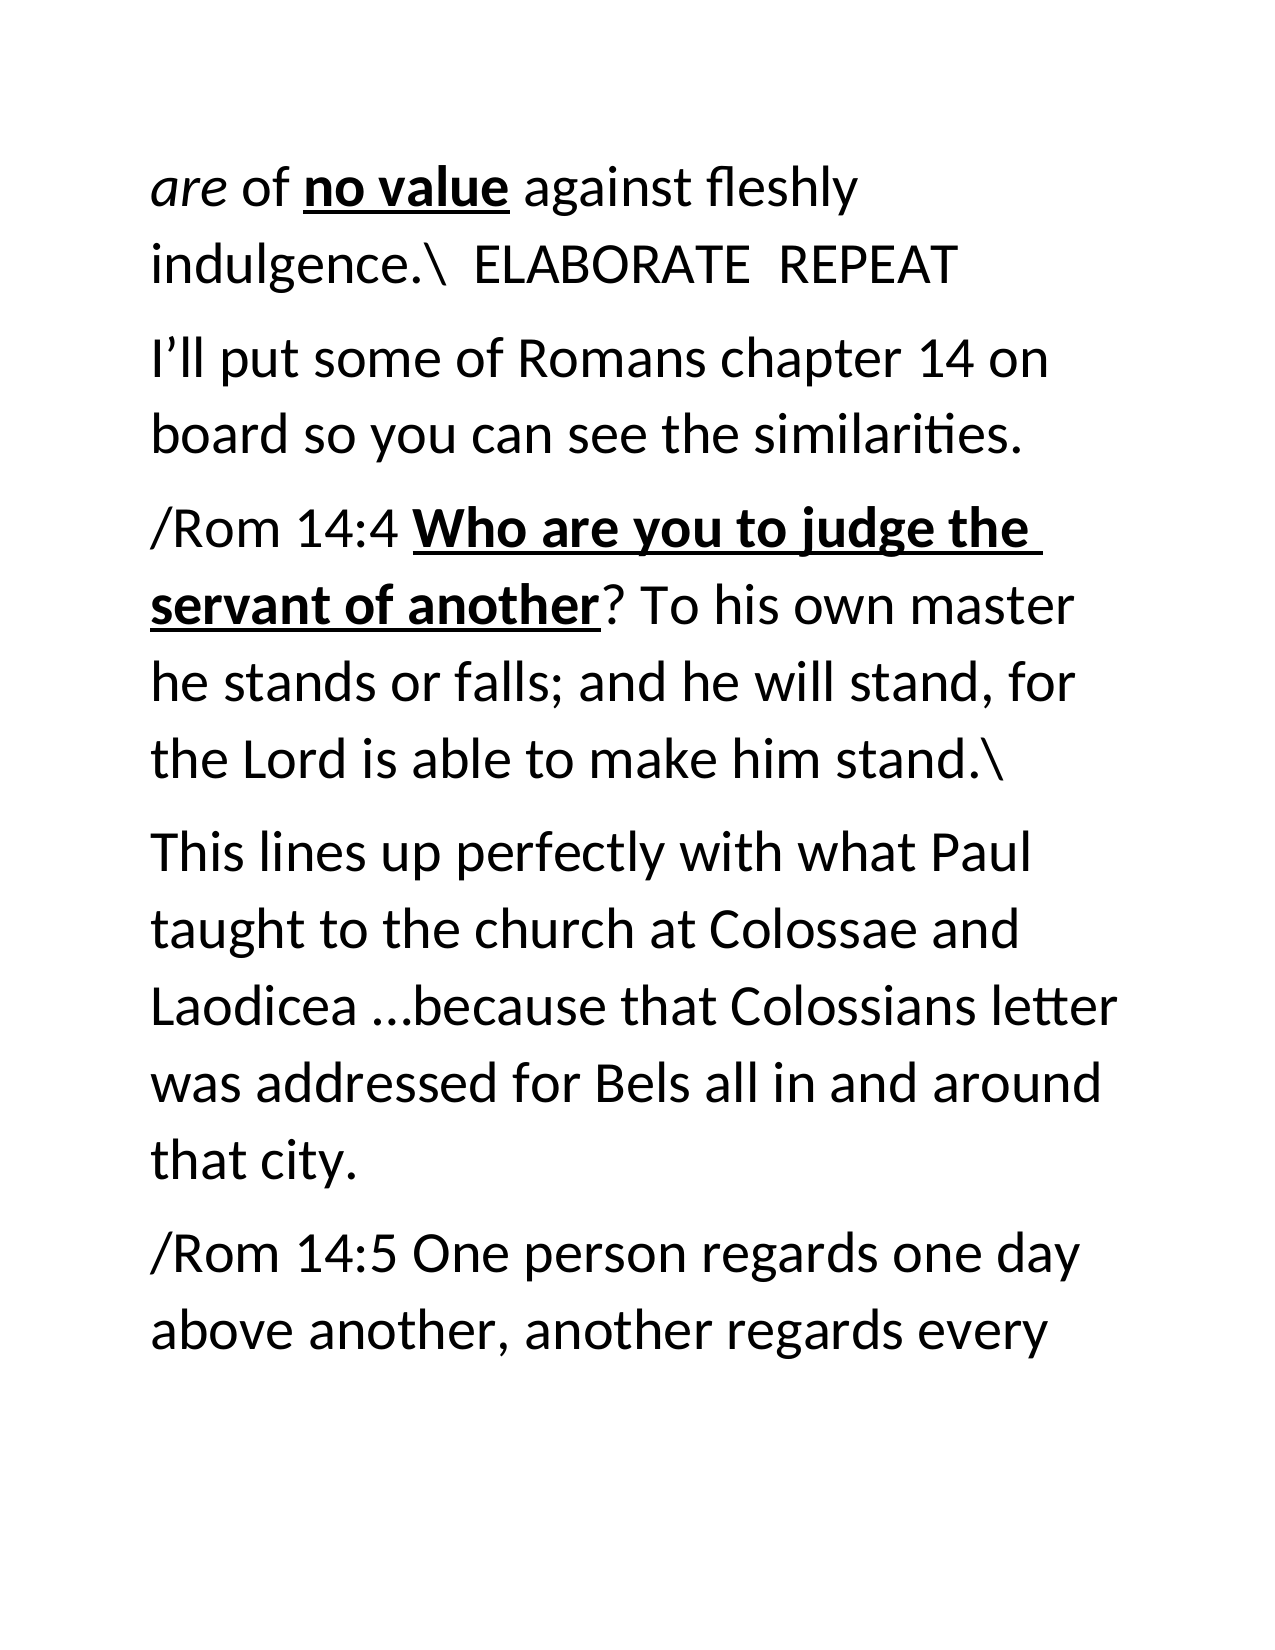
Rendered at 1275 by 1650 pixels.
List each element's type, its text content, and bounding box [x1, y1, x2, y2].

text This lines up perfectly with what Paul taught to the church at Colossae and Laodicea …because that Colossians letter was addressed for Bels all in and around that city. [150, 815, 1125, 1194]
text /Rom 14:4 Who are you to judge the servant of another? To his own master he stands or falls; and he will stand, for the Lord is able to make him stand.\ [150, 491, 1125, 793]
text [150, 150, 1125, 298]
text I’ll put some of Romans chapter 14 on board so you can see the similarities. [150, 320, 1125, 468]
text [150, 1216, 1125, 1364]
